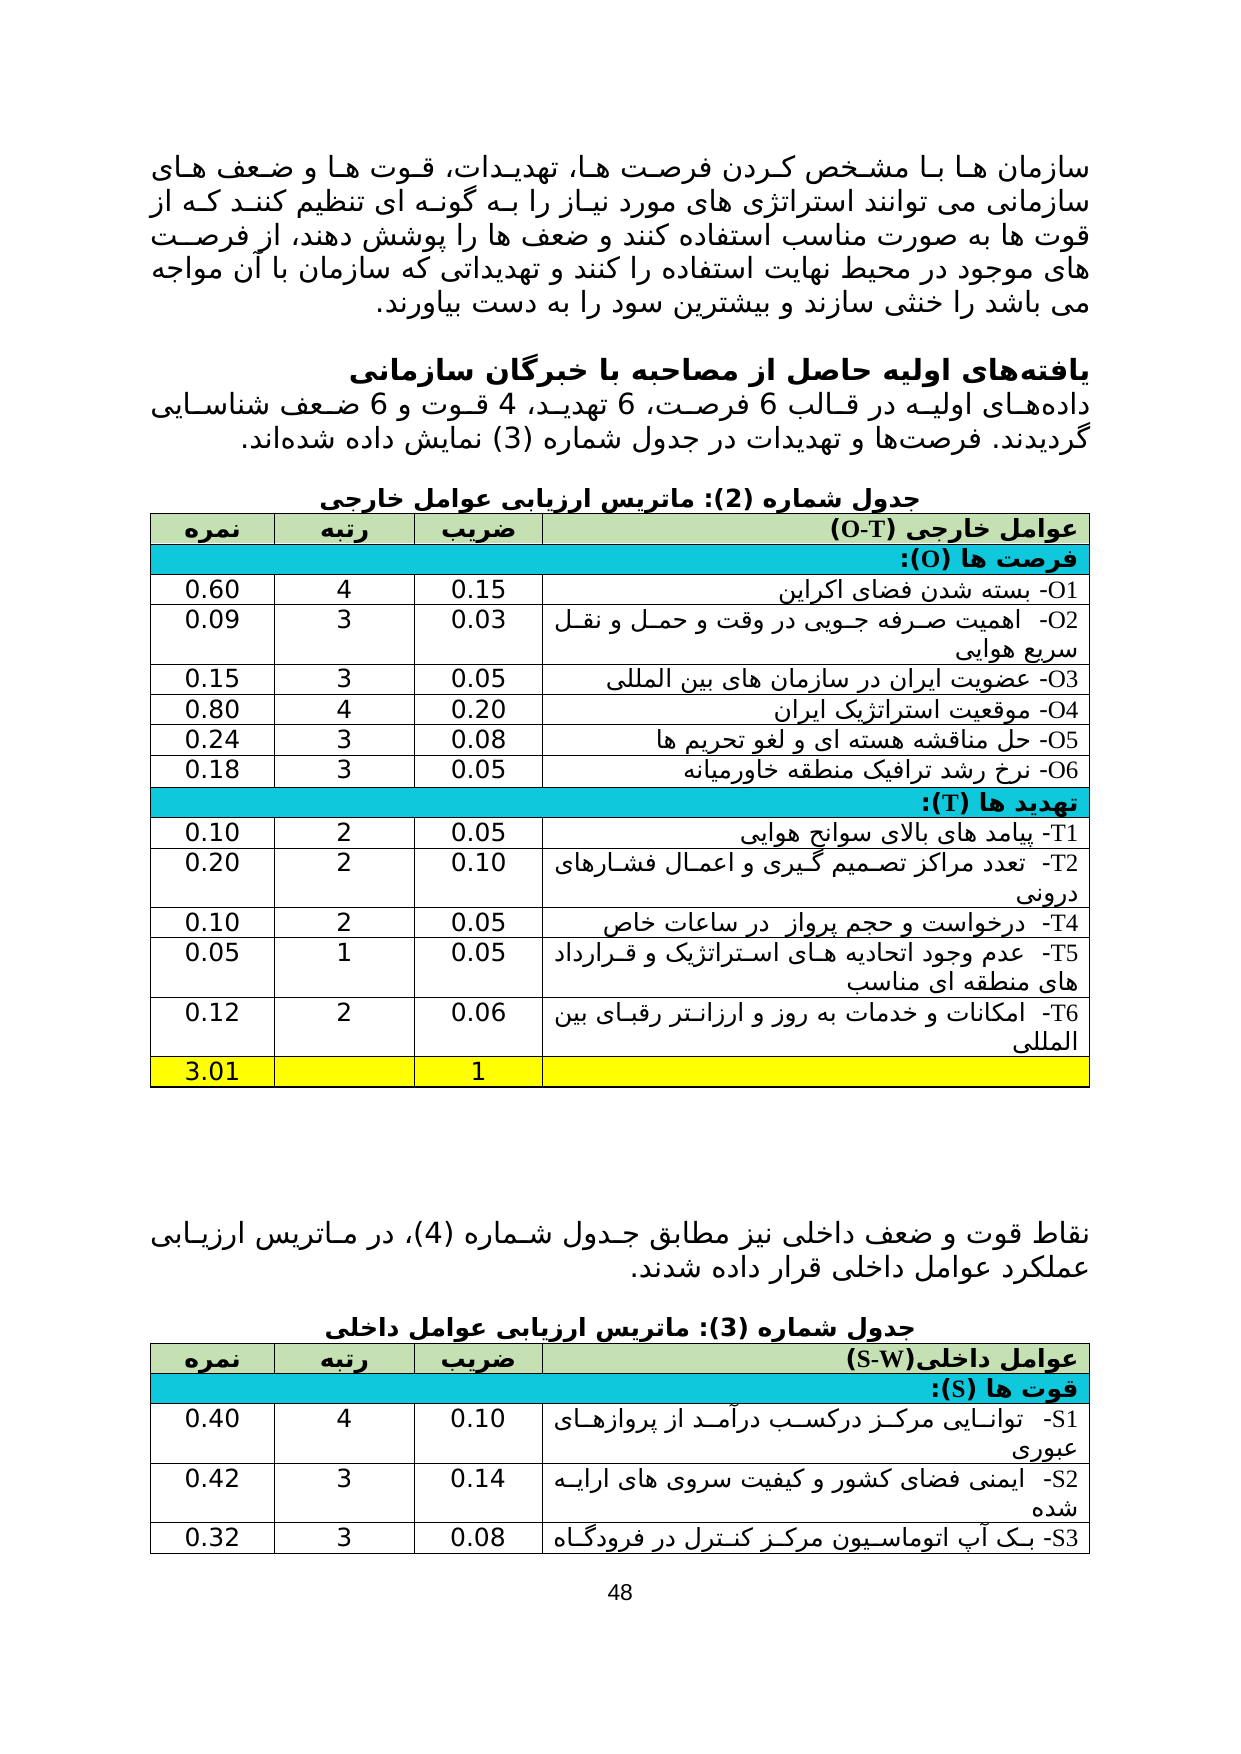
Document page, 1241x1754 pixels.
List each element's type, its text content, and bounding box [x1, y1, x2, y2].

table_cell 0.60 [151, 575, 274, 604]
table_cell T6- امکانات و خدمات به روز و ارزانتر رقبای بین المللی [543, 998, 1089, 1056]
table_cell 3 [275, 605, 414, 663]
table_cell O2- اهمیت صرفه جویی در وقت و حمل و نقل سریع هوایی [543, 605, 1089, 663]
table_cell 0.40 [151, 1404, 274, 1463]
table_header ضریب [415, 514, 542, 543]
table_cell T1- پیامد های بالای سوانح هوایی [543, 818, 1089, 847]
table_header رتبه [275, 1344, 414, 1373]
table_cell T2- تعدد مراکز تصمیم گیری و اعمال فشارهای درونی [543, 849, 1089, 907]
table_cell 1 [275, 938, 414, 997]
table_cell 0.80 [151, 695, 274, 724]
table_header رتبه [275, 514, 414, 543]
text جدول شماره (2): ماتریس ارزیابی عوامل خارجی [150, 484, 1090, 513]
table_cell 0.03 [415, 605, 542, 663]
text یافته‌های اولیه حاصل از مصاحبه با خبرگان سازمانی [150, 353, 1090, 387]
table_cell 0.05 [415, 756, 542, 787]
table_cell 2 [275, 818, 414, 847]
table_cell 0.12 [151, 998, 274, 1056]
table_cell [543, 1057, 1089, 1086]
table_cell 0.05 [415, 665, 542, 694]
table_cell T4- درخواست و حجم پرواز در ساعات خاص [543, 908, 1089, 937]
table_cell 0.08 [415, 1523, 542, 1553]
table_cell 0.42 [151, 1464, 274, 1522]
table_cell 3 [275, 756, 414, 787]
table_cell قوت ها (S): [151, 1374, 1089, 1403]
table_cell فرصت ها (O): [151, 545, 1089, 574]
text نقاط قوت و ضعف داخلی نیز مطابق جدول شماره (4)، در ماتریس ارزیابی عملکرد عوامل داخلی قرار داده شدند. [150, 1217, 1090, 1285]
table_cell 0.15 [151, 665, 274, 694]
table_cell 0.05 [415, 908, 542, 937]
table_cell O3- عضویت ایران در سازمان های بین المللی [543, 665, 1089, 694]
table_cell 3.01 [151, 1057, 274, 1086]
table_cell O1- بسته شدن فضای اکراین [543, 575, 1089, 604]
table_cell 0.15 [415, 575, 542, 604]
table_cell 0.20 [151, 849, 274, 907]
table_cell 0.09 [151, 605, 274, 663]
table_cell 3 [275, 665, 414, 694]
table_cell 0.14 [415, 1464, 542, 1522]
table_header عوامل داخلی(S-W) [543, 1344, 1089, 1373]
table_cell 0.24 [151, 725, 274, 754]
table_cell 0.08 [415, 725, 542, 754]
table_cell S1- توانایی مرکز درکسب درآمد از پروازهای عبوری [543, 1404, 1089, 1463]
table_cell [543, 1523, 1089, 1553]
table_cell تهدید ها (T): [151, 788, 1089, 817]
table_header ضریب [415, 1344, 542, 1373]
table_cell 0.10 [151, 818, 274, 847]
table_cell 0.10 [415, 1404, 542, 1463]
text جدول شماره (3): ماتریس ارزیابی عوامل داخلی [150, 1313, 1090, 1343]
table_cell 0.05 [415, 938, 542, 997]
table_cell 0.32 [151, 1523, 274, 1553]
table_cell 3 [275, 1523, 414, 1553]
table_cell 2 [275, 908, 414, 937]
table_cell 0.05 [415, 818, 542, 847]
table_cell 4 [275, 1404, 414, 1463]
text داده‌های اولیه در قالب 6 فرصت، 6 تهدید، 4 قوت و 6 ضعف شناسایی گردیدند. فرصت‌ها و تهدیدات در جدول شماره (3) نمایش داده شده‌اند. [150, 387, 1090, 455]
table_header نمره [151, 1344, 274, 1373]
table_header نمره [151, 514, 274, 543]
table_cell 0.10 [151, 908, 274, 937]
table_cell 3 [275, 725, 414, 754]
table_cell O4- موقعیت استراتژیک ایران [543, 695, 1089, 724]
table_cell 0.18 [151, 756, 274, 787]
table_cell O6- نرخ رشد ترافیک منطقه خاورمیانه [543, 756, 1089, 787]
table_cell 2 [275, 849, 414, 907]
table_cell 4 [275, 575, 414, 604]
table_cell 2 [275, 998, 414, 1056]
table_cell 0.05 [151, 938, 274, 997]
table_cell S2- ایمنی فضای کشور و کیفیت سروی های ارایه شده [543, 1464, 1089, 1522]
table_header عوامل خارجی (O-T) [543, 514, 1089, 543]
table_cell 3 [275, 1464, 414, 1522]
table_cell T5- عدم وجود اتحادیه های استراتژیک و قرارداد های منطقه ای مناسب [543, 938, 1089, 997]
table_cell O5- حل مناقشه هسته ای و لغو تحریم ها [543, 725, 1089, 754]
table_cell [275, 1057, 414, 1086]
table_cell 0.20 [415, 695, 542, 724]
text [150, 150, 1090, 320]
table_cell 0.10 [415, 849, 542, 907]
table_cell 4 [275, 695, 414, 724]
table_cell 1 [415, 1057, 542, 1086]
table_cell 0.06 [415, 998, 542, 1056]
